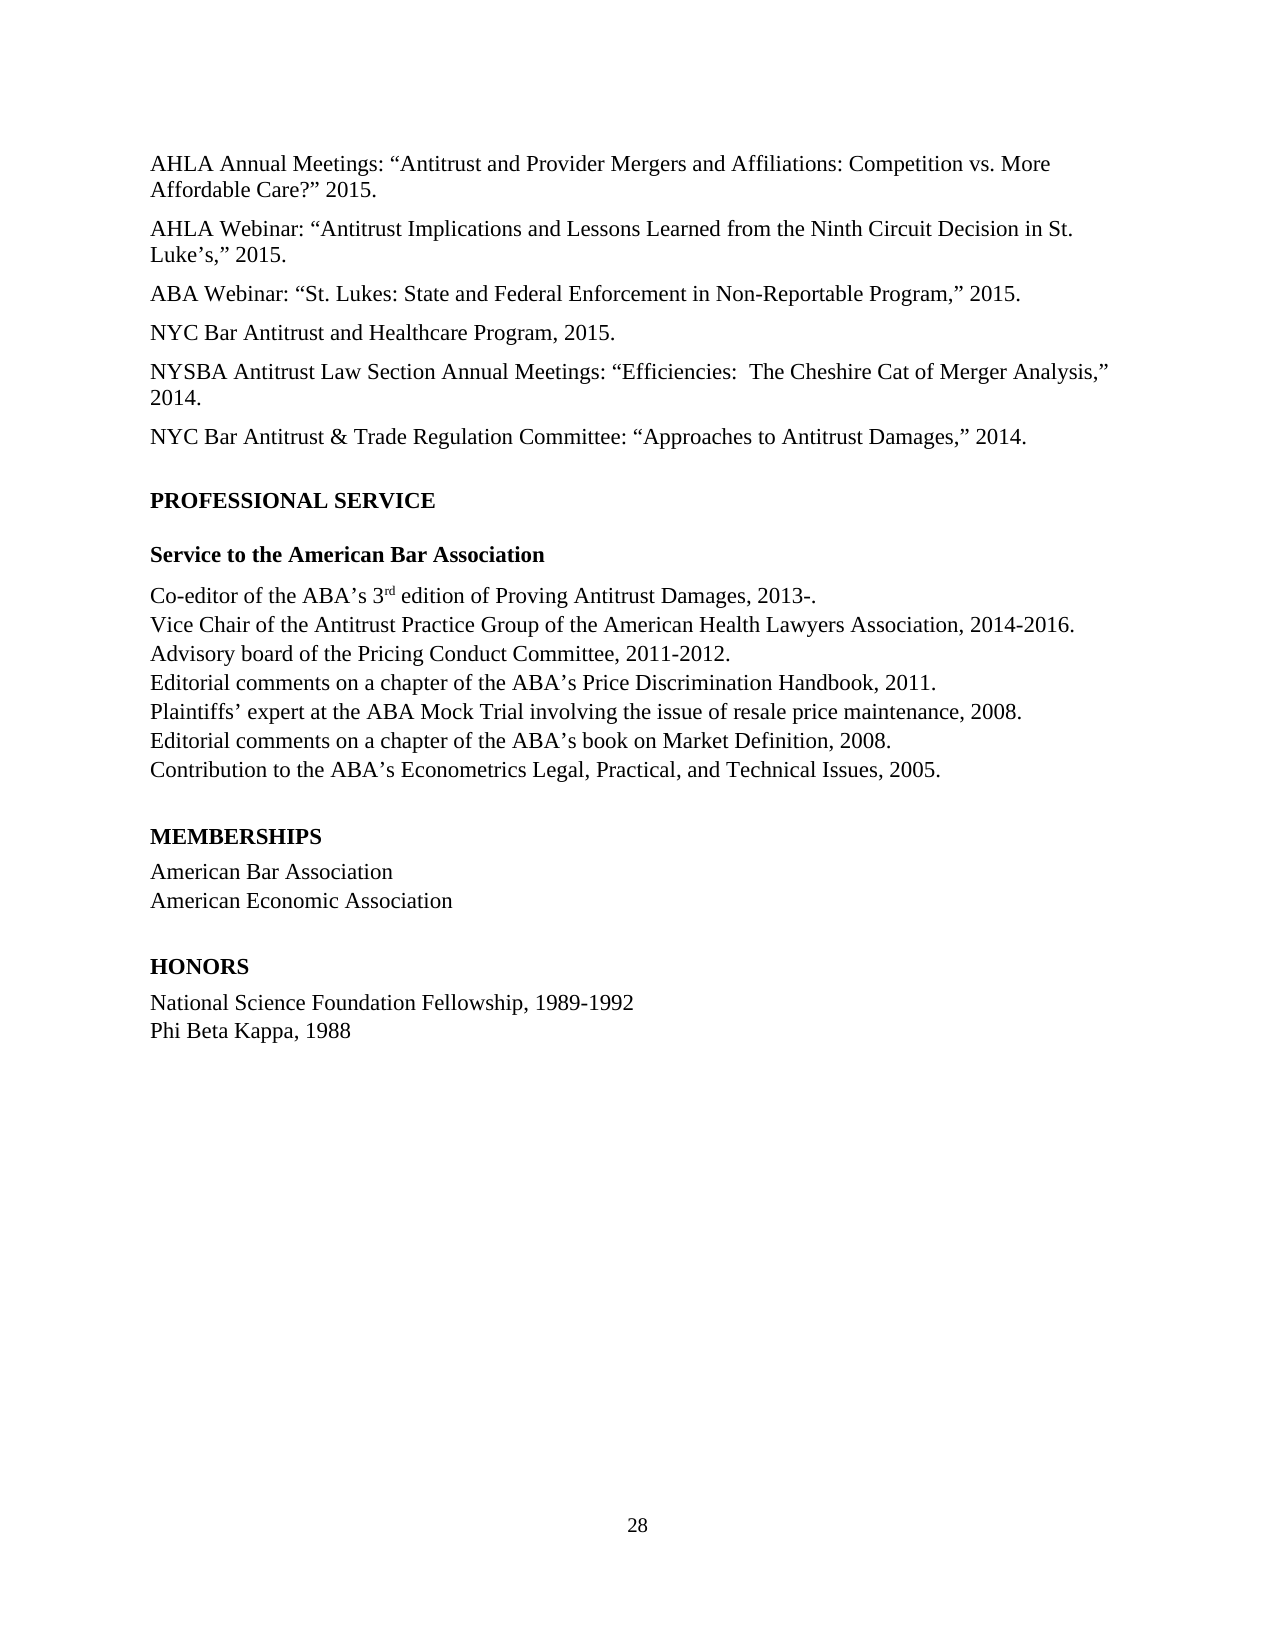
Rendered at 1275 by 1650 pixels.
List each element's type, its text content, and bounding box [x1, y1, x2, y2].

text Service to the American Bar Association [150, 541, 1125, 567]
text Phi Beta Kappa, 1988 [150, 1018, 1125, 1044]
text ABA Webinar: “St. Lukes: State and Federal Enforcement in Non-Reportable Program,” 2015. [150, 280, 1125, 307]
text Plaintiffs’ expert at the ABA Mock Trial involving the issue of resale price maintenance, 2008. [150, 698, 1125, 725]
text National Science Foundation Fellowship, 1989-1992 [150, 989, 1125, 1015]
text Editorial comments on a chapter of the ABA’s book on Market Definition, 2008. [150, 727, 1125, 754]
text Honors [150, 953, 1125, 980]
text NYC Bar Antitrust and Healthcare Program, 2015. [150, 319, 1125, 346]
text Contribution to the ABA’s Econometrics Legal, Practical, and Technical Issues, 2005. [150, 756, 1125, 783]
text Co-editor of the ABA’s 3rd edition of Proving Antitrust Damages, 2013-. [150, 583, 1125, 609]
text Professional Service [150, 487, 1125, 513]
text AHLA Annual Meetings: “Antitrust and Provider Mergers and Affiliations: Competition vs. More Affordable Care?” 2015. [150, 150, 1125, 203]
text American Economic Association [150, 887, 1125, 913]
text American Bar Association [150, 858, 1125, 884]
text Editorial comments on a chapter of the ABA’s Price Discrimination Handbook, 2011. [150, 669, 1125, 696]
text Vice Chair of the Antitrust Practice Group of the American Health Lawyers Association, 2014-2016. [150, 612, 1125, 638]
text NYSBA Antitrust Law Section Annual Meetings: “Efficiencies: The Cheshire Cat of Merger Analysis,” 2014. [150, 358, 1125, 411]
text Memberships [150, 823, 1125, 849]
text NYC Bar Antitrust & Trade Regulation Committee: “Approaches to Antitrust Damages,” 2014. [150, 423, 1125, 450]
text Advisory board of the Pricing Conduct Committee, 2011-2012. [150, 641, 1125, 667]
text AHLA Webinar: “Antitrust Implications and Lessons Learned from the Ninth Circuit Decision in St. Luke’s,” 2015. [150, 215, 1125, 268]
